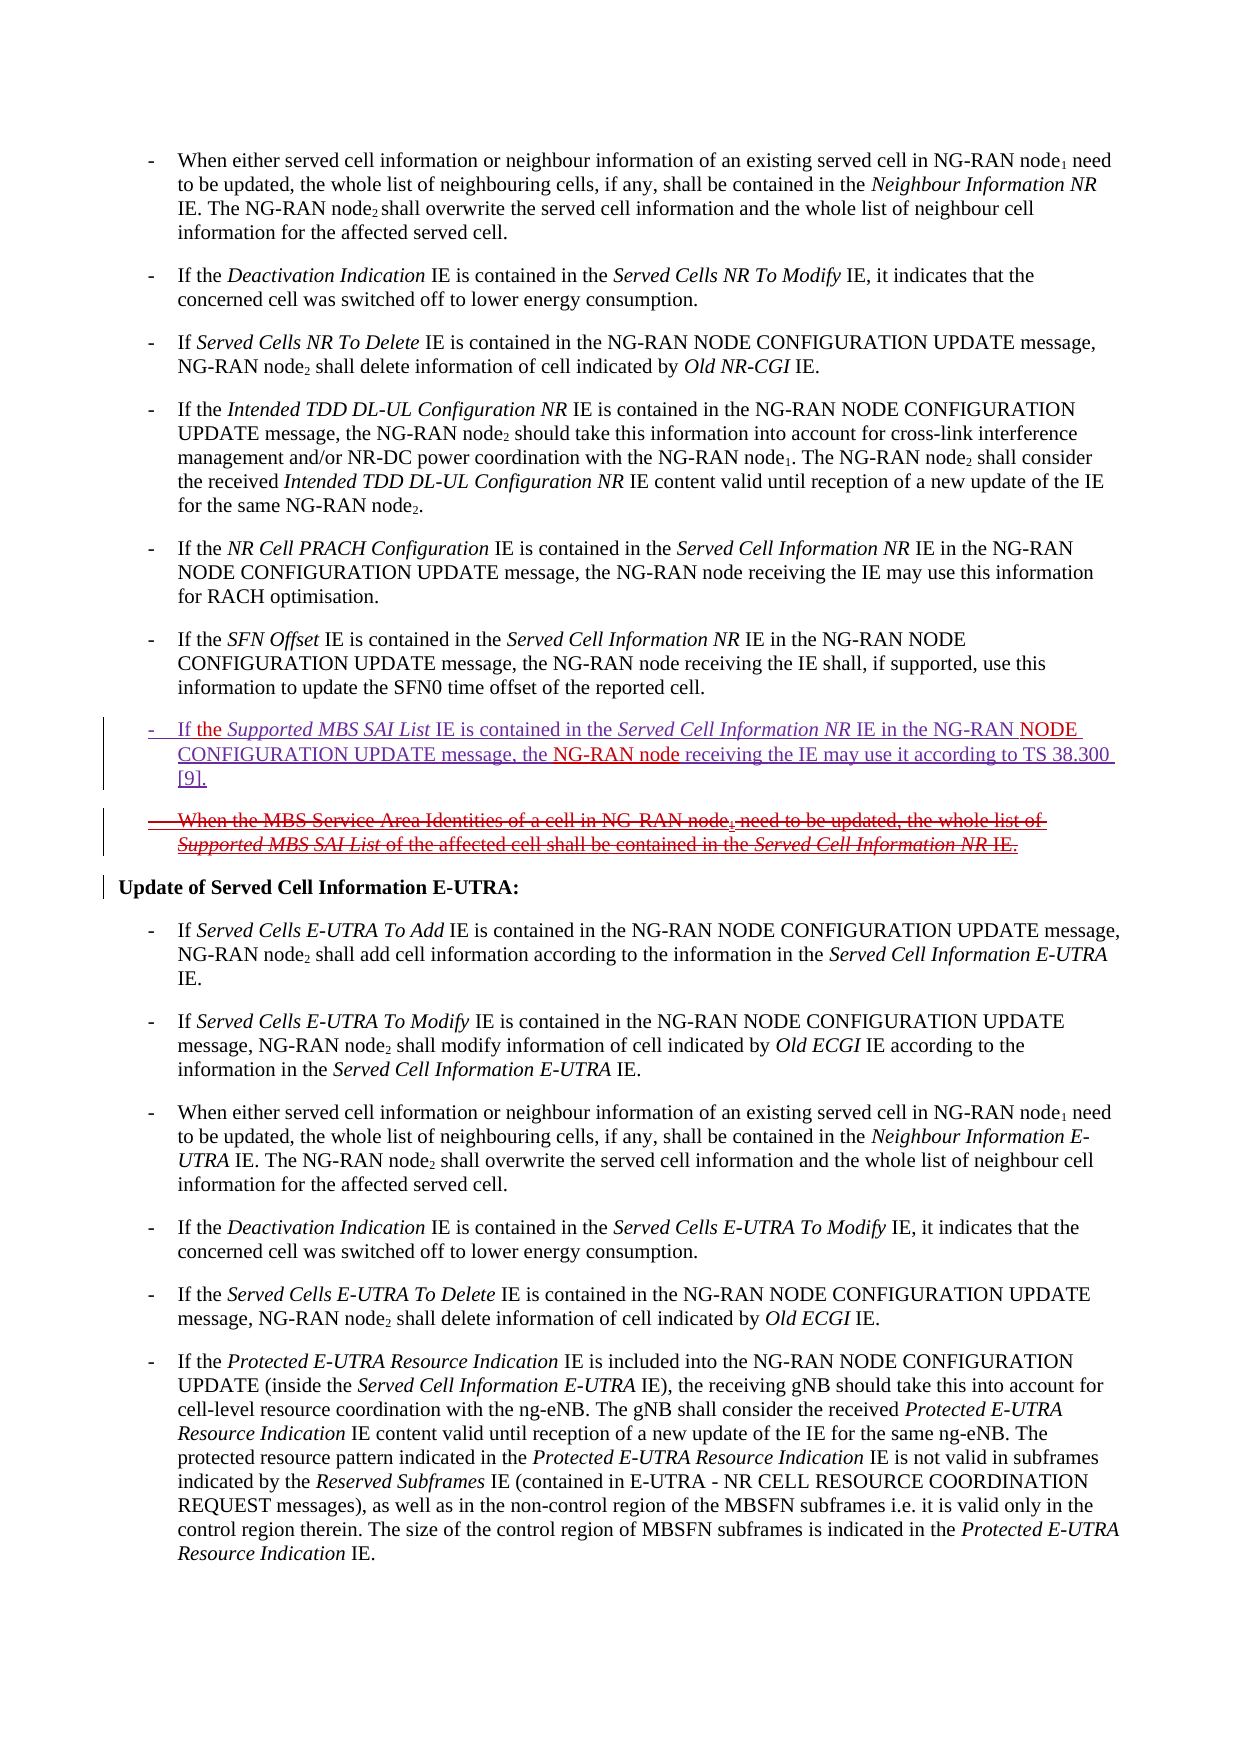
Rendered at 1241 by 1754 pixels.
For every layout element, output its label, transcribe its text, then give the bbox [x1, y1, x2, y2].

text - If the SFN Offset IE is contained in the Served Cell Information NR IE in the NG-RAN NODE CONFIGURATION UPDATE message, the NG-RAN node receiving the IE shall, if supported, use this information to update the SFN0 time offset of the reported cell. [148, 626, 1122, 699]
text - If the Intended TDD DL-UL Configuration NR IE is contained in the NG-RAN NODE CONFIGURATION UPDATE message, the NG-RAN node2 should take this information into account for cross-link interference management and/or NR-DC power coordination with the NG-RAN node1. The NG-RAN node2 shall consider the received Intended TDD DL-UL Configuration NR IE content valid until reception of a new update of the IE for the same NG-RAN node2. [148, 396, 1122, 517]
text - If the Protected E-UTRA Resource Indication IE is included into the NG-RAN NODE CONFIGURATION UPDATE (inside the Served Cell Information E-UTRA IE), the receiving gNB should take this into account for cell-level resource coordination with the ng-eNB. The gNB shall consider the received Protected E-UTRA Resource Indication IE content valid until reception of a new update of the IE for the same ng-eNB. The protected resource pattern indicated in the Protected E-UTRA Resource Indication IE is not valid in subframes indicated by the Reserved Subframes IE (contained in E-UTRA - NR CELL RESOURCE COORDINATION REQUEST messages), as well as in the non-control region of the MBSFN subframes i.e. it is valid only in the control region therein. The size of the control region of MBSFN subframes is indicated in the Protected E-UTRA Resource Indication IE. [148, 1349, 1122, 1565]
text - If the Served Cells E-UTRA To Delete IE is contained in the NG-RAN NODE CONFIGURATION UPDATE message, NG-RAN node2 shall delete information of cell indicated by Old ECGI IE. [148, 1282, 1122, 1330]
text - If Served Cells E-UTRA To Add IE is contained in the NG-RAN NODE CONFIGURATION UPDATE message, NG-RAN node2 shall add cell information according to the information in the Served Cell Information E-UTRA IE. [148, 918, 1122, 990]
text - If Served Cells NR To Delete IE is contained in the NG-RAN NODE CONFIGURATION UPDATE message, NG-RAN node2 shall delete information of cell indicated by Old NR-CGI IE. [148, 329, 1122, 378]
text Update of Served Cell Information E-UTRA: [118, 875, 1122, 899]
text - If the NR Cell PRACH Configuration IE is contained in the Served Cell Information NR IE in the NG-RAN NODE CONFIGURATION UPDATE message, the NG-RAN node receiving the IE may use this information for RACH optimisation. [148, 536, 1122, 608]
text - When either served cell information or neighbour information of an existing served cell in NG-RAN node1 need to be updated, the whole list of neighbouring cells, if any, shall be contained in the Neighbour Information NR IE. The NG-RAN node2 shall overwrite the served cell information and the whole list of neighbour cell information for the affected served cell. [148, 148, 1122, 244]
text - If Served Cells E-UTRA To Modify IE is contained in the NG-RAN NODE CONFIGURATION UPDATE message, NG-RAN node2 shall modify information of cell indicated by Old ECGI IE according to the information in the Served Cell Information E-UTRA IE. [148, 1009, 1122, 1081]
text - If the Deactivation Indication IE is contained in the Served Cells NR To Modify IE, it indicates that the concerned cell was switched off to lower energy consumption. [148, 263, 1122, 311]
text - When either served cell information or neighbour information of an existing served cell in NG-RAN node1 need to be updated, the whole list of neighbouring cells, if any, shall be contained in the Neighbour Information E-UTRA IE. The NG-RAN node2 shall overwrite the served cell information and the whole list of neighbour cell information for the affected served cell. [148, 1100, 1122, 1196]
text - If the Deactivation Indication IE is contained in the Served Cells E-UTRA To Modify IE, it indicates that the concerned cell was switched off to lower energy consumption. [148, 1215, 1122, 1263]
